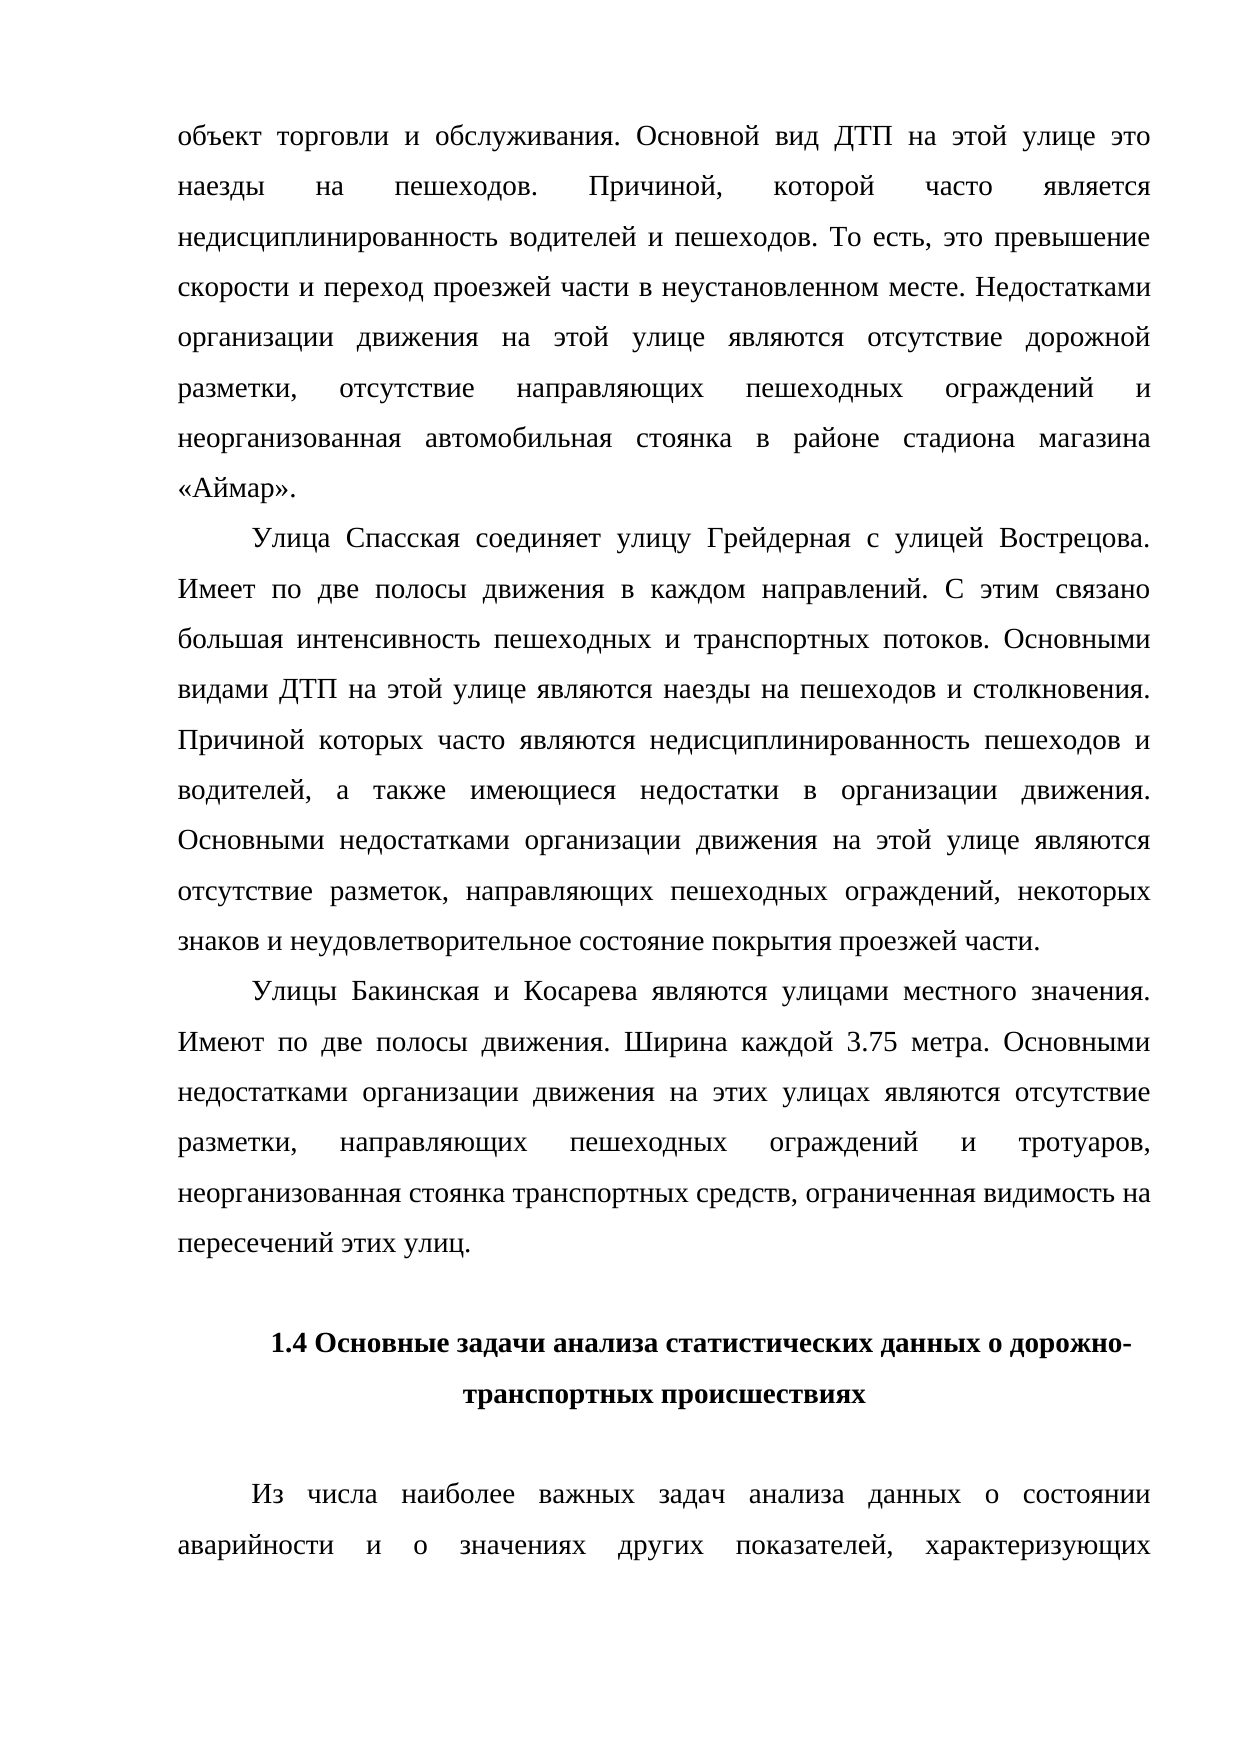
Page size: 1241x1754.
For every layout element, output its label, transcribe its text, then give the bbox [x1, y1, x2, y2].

text Улицы Бакинская и Косарева являются улицами местного значения. Имеют по две полосы движения. Ширина каждой 3.75 метра. Основными недостатками организации движения на этих улицах являются отсутствие разметки, направляющих пешеходных ограждений и тротуаров, неорганизованная стоянка транспортных средств, ограниченная видимость на пересечений этих улиц. [177, 973, 1152, 1258]
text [177, 118, 1152, 504]
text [177, 1477, 1152, 1560]
text 1.4 Основные задачи анализа статистических данных о дорожно-транспортных происшествиях [177, 1326, 1152, 1409]
text Улица Спасская соединяет улицу Грейдерная с улицей Вострецова. Имеет по две полосы движения в каждом направлений. С этим связано большая интенсивность пешеходных и транспортных потоков. Основными видами ДТП на этой улице являются наезды на пешеходов и столкновения. Причиной которых часто являются недисциплинированность пешеходов и водителей, а также имеющиеся недостатки в организации движения. Основными недостатками организации движения на этой улице являются отсутствие разметок, направляющих пешеходных ограждений, некоторых знаков и неудовлетворительное состояние покрытия проезжей части. [177, 521, 1152, 957]
